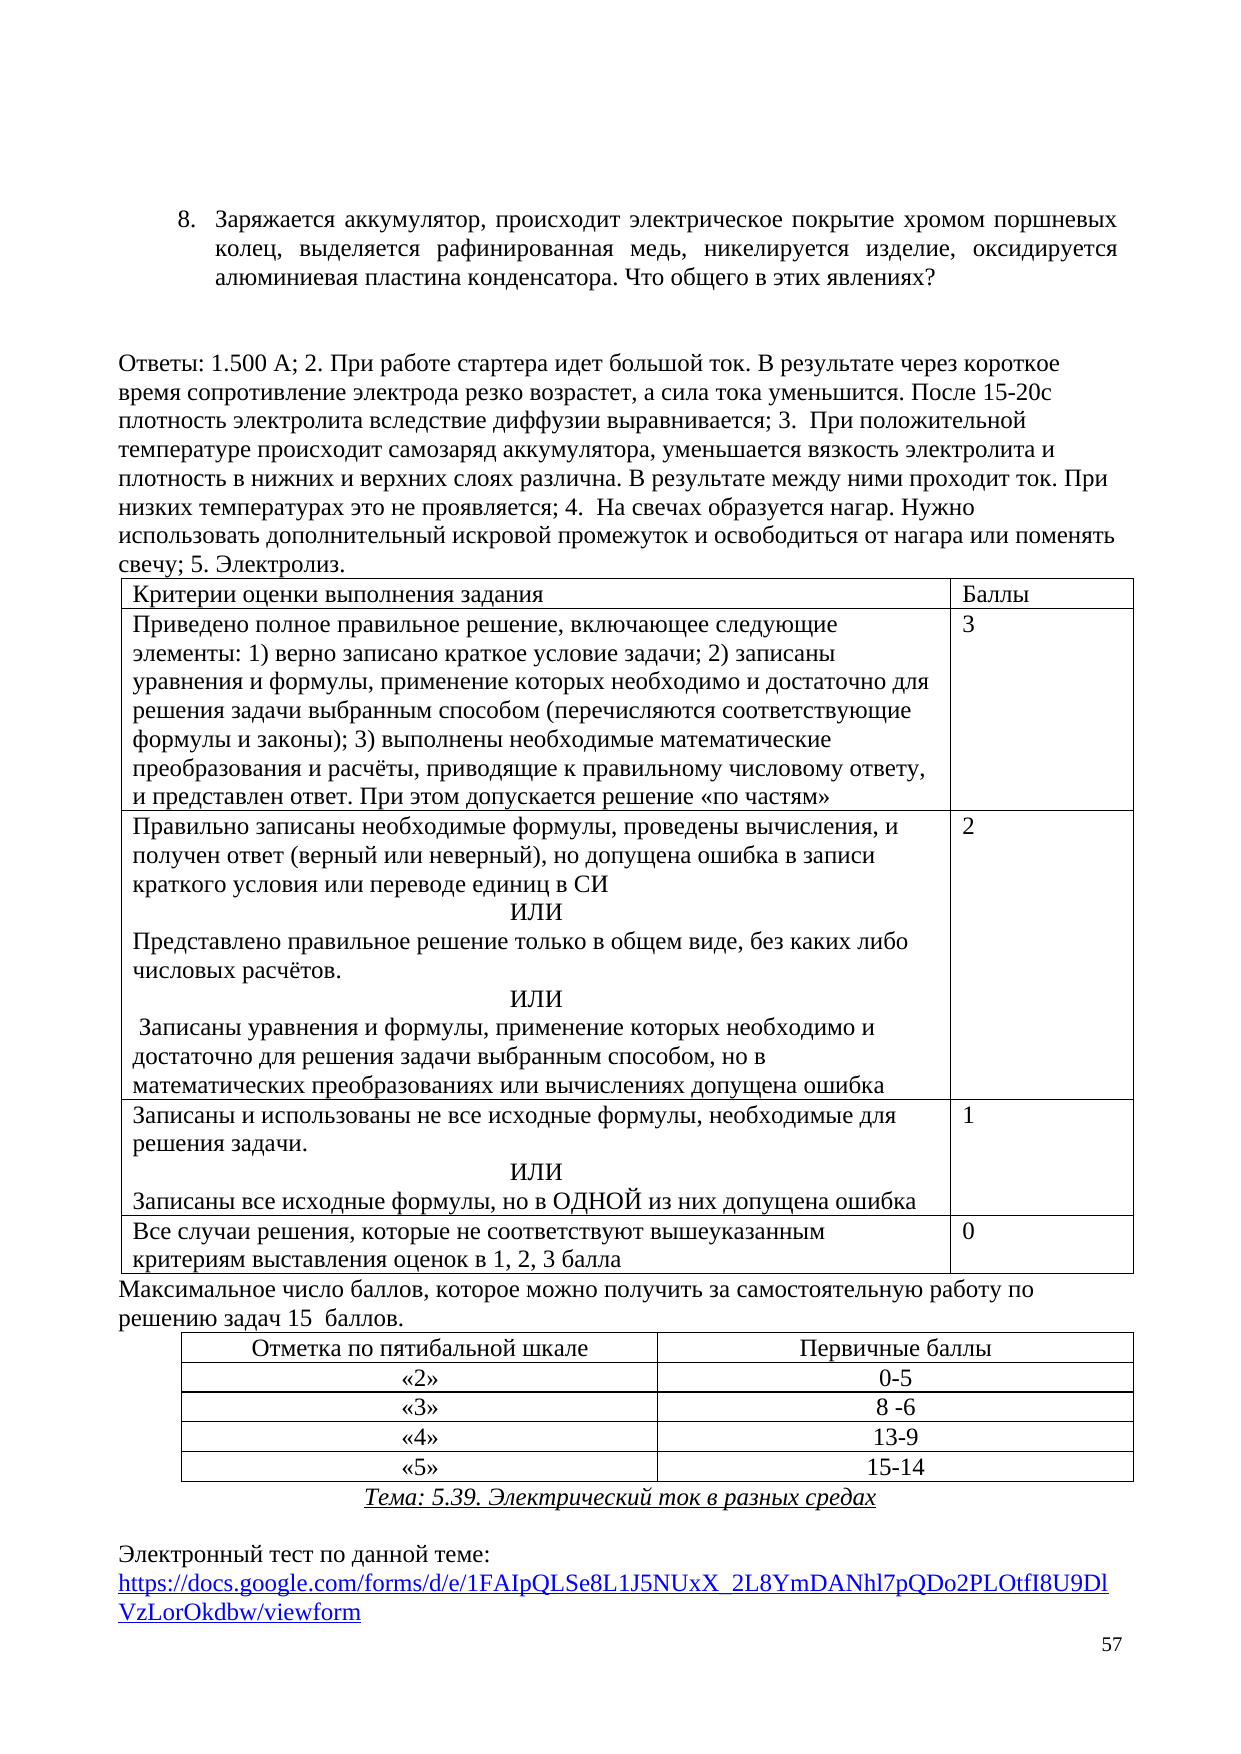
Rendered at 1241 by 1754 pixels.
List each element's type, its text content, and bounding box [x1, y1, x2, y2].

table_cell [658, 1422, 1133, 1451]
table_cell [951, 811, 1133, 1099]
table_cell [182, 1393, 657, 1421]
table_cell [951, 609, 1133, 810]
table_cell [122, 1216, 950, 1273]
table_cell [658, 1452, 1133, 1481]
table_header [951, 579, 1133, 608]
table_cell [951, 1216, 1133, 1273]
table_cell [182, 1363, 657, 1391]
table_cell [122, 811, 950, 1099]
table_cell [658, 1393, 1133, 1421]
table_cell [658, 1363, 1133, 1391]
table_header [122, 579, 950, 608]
text Максимальное число баллов, которое можно получить за самостоятельную работу по решению задач 15 баллов. [118, 1274, 1122, 1332]
list Заряжается аккумулятор, происходит электрическое покрытие хромом поршневых колец, выделяется рафинированная медь, никелируется изделие, оксидируется алюминиевая пластина конденсатора. Что общего в этих явлениях? [177, 204, 1118, 291]
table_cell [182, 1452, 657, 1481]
text Электронный тест по данной теме: https://docs.google.com/forms/d/e/1FAIpQLSe8L1J5NUxX_2L8YmDANhl7pQDo2PLOtfI8U9DlVzLorOkdbw/viewform [118, 1539, 1122, 1626]
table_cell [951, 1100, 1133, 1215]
text Ответы: 1.500 А; 2. При работе стартера идет большой ток. В результате через короткое время сопротивление электрода резко возрастет, а сила тока уменьшится. После 15-20с плотность электролита вследствие диффузии выравнивается; 3. При положительной температуре происходит самозаряд аккумулятора, уменьшается вязкость электролита и плотность в нижних и верхних слоях различна. В результате между ними проходит ток. При низких температурах это не проявляется; 4. На свечах образуется нагар. Нужно использовать дополнительный искровой промежуток и освободиться от нагара или поменять свечу; 5. Электролиз. [118, 348, 1122, 578]
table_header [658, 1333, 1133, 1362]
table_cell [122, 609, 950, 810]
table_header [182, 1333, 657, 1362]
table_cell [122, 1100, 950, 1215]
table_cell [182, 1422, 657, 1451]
text Тема: 5.39. Электрический ток в разных средах [118, 1482, 1122, 1511]
